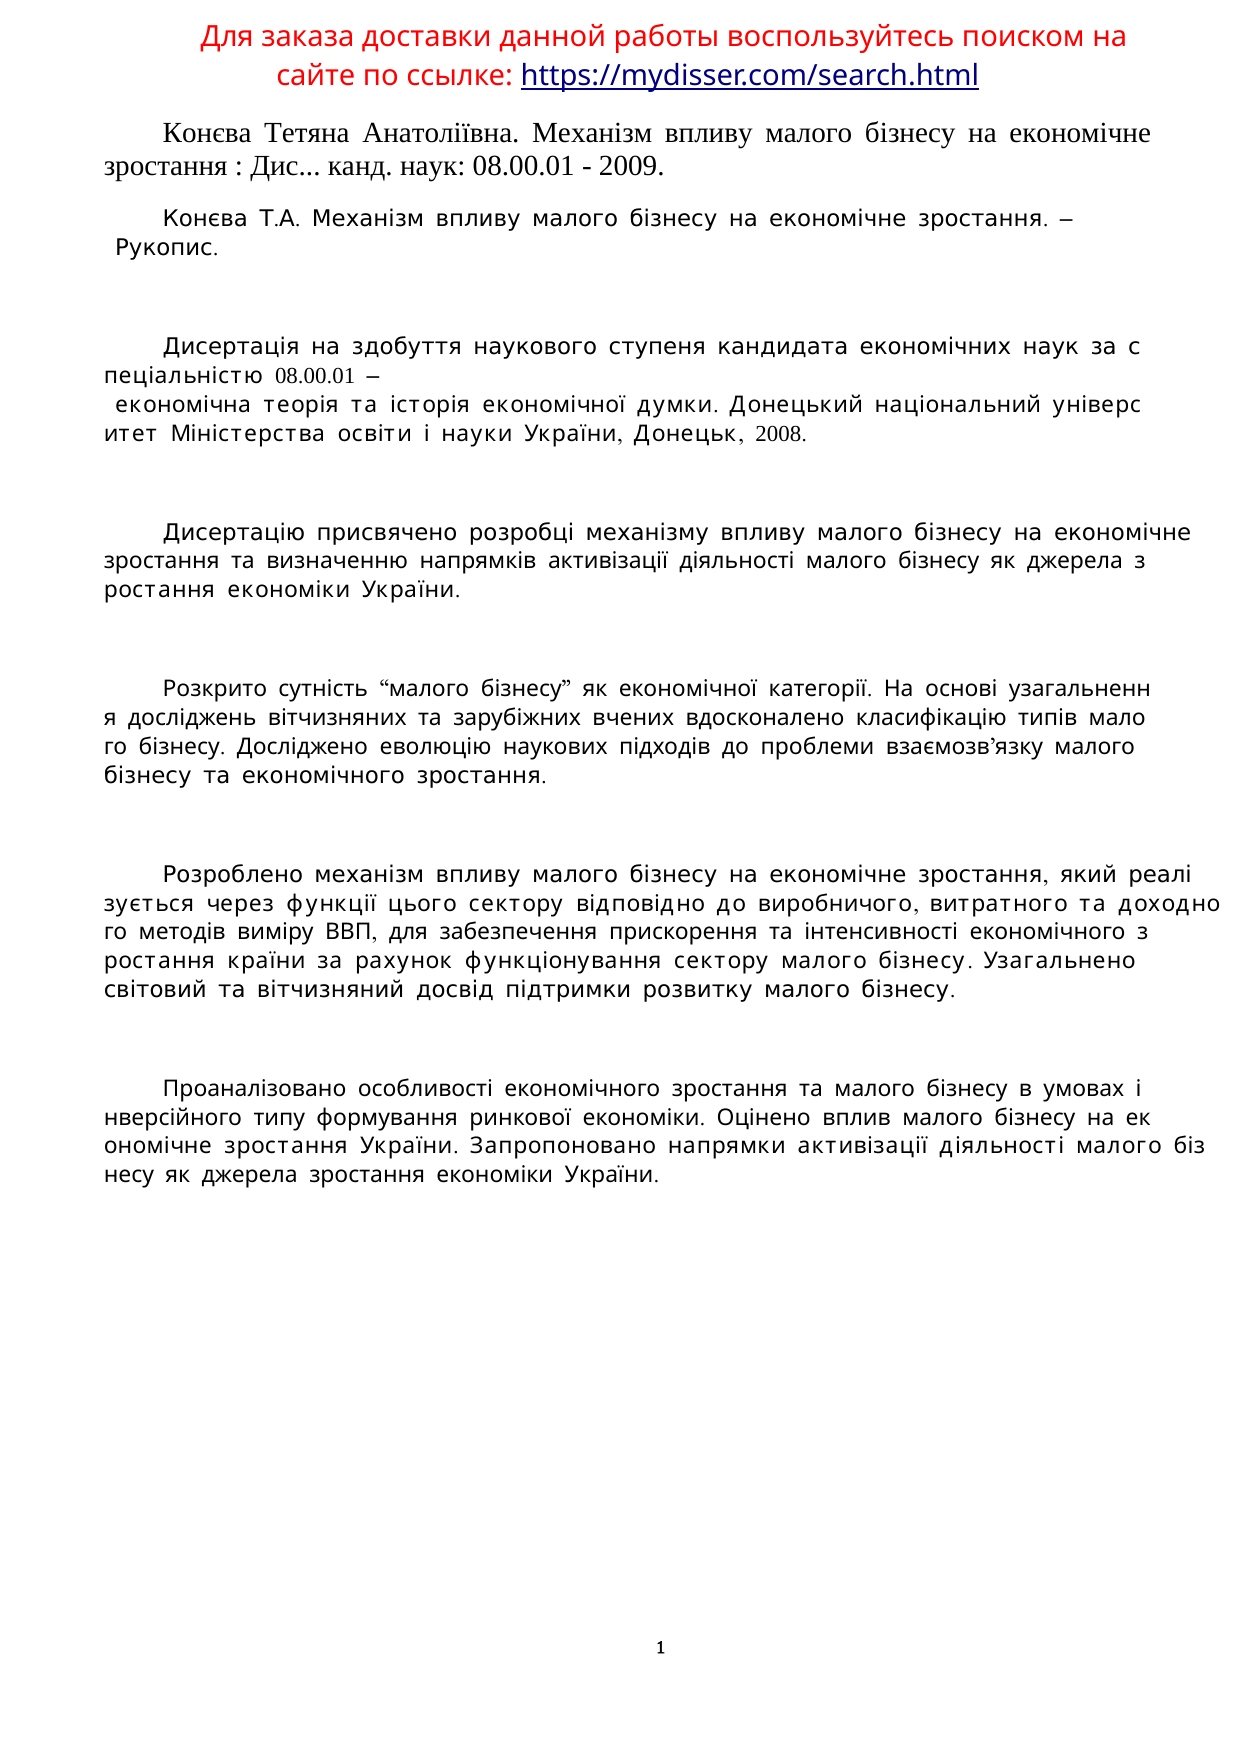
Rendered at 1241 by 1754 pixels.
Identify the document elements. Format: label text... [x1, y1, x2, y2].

text Розкритосутність“малогобізнесу”якекономічноїкатегоріїНаосновіузагальненнядослідженьвітчизнянихтазарубіжнихвченихвдосконаленокласифікаціютипівмалогобізнесуДослідженоеволюціюнауковихпідходівдопроблемивзаємозв’язкумалогобізнесутаекономічногозростання [103, 673, 1152, 788]
text РозробленомеханізмвпливумалогобізнесунаекономічнезростанняякийреалізуєтьсячерезфункціїцьогосекторувідповіднодовиробничоговитратноготадоходногометодіввиміруВВПдлязабезпеченняприскореннятаінтенсивностіекономічногозростаннякраїнизарахунокфункціонуваннясекторумалогобізнесуУзагальненосвітовийтавітчизнянийдосвідпідтримкирозвиткумалогобізнесу [103, 858, 1152, 1002]
text КонєваТАМеханізмвпливумалогобізнесунаекономічнезростання–Рукопис [103, 203, 1152, 260]
text ПроаналізованоособливостіекономічногозростаннятамалогобізнесувумовахінверсійноготипуформуванняринковоїекономікиОціненовпливмалогобізнесунаекономічнезростанняУкраїниЗапропонованонапрямкиактивізаціїдіяльностімалогобізнесуякджерелазростанняекономікиУкраїни [103, 1072, 1152, 1187]
text Дисертаціяназдобуттянауковогоступенякандидатаекономічнихнаукзаспеціальністю–економічнатеоріятаісторіяекономічноїдумкиДонецькийнаціональнийуніверситетМіністерстваосвітиінаукиУкраїниДонецьк [103, 331, 1152, 446]
text ДисертаціюприсвяченорозробцімеханізмувпливумалогобізнесунаекономічнезростаннятавизначеннюнапрямківактивізаціїдіяльностімалогобізнесуякджерелазростанняекономікиУкраїни [103, 516, 1152, 602]
text Конєва Тетяна Анатоліївна. Механізм впливу малого бізнесу на економічне зростання : Дис... канд. наук: 08.00.01 - 2009. [103, 115, 1152, 182]
